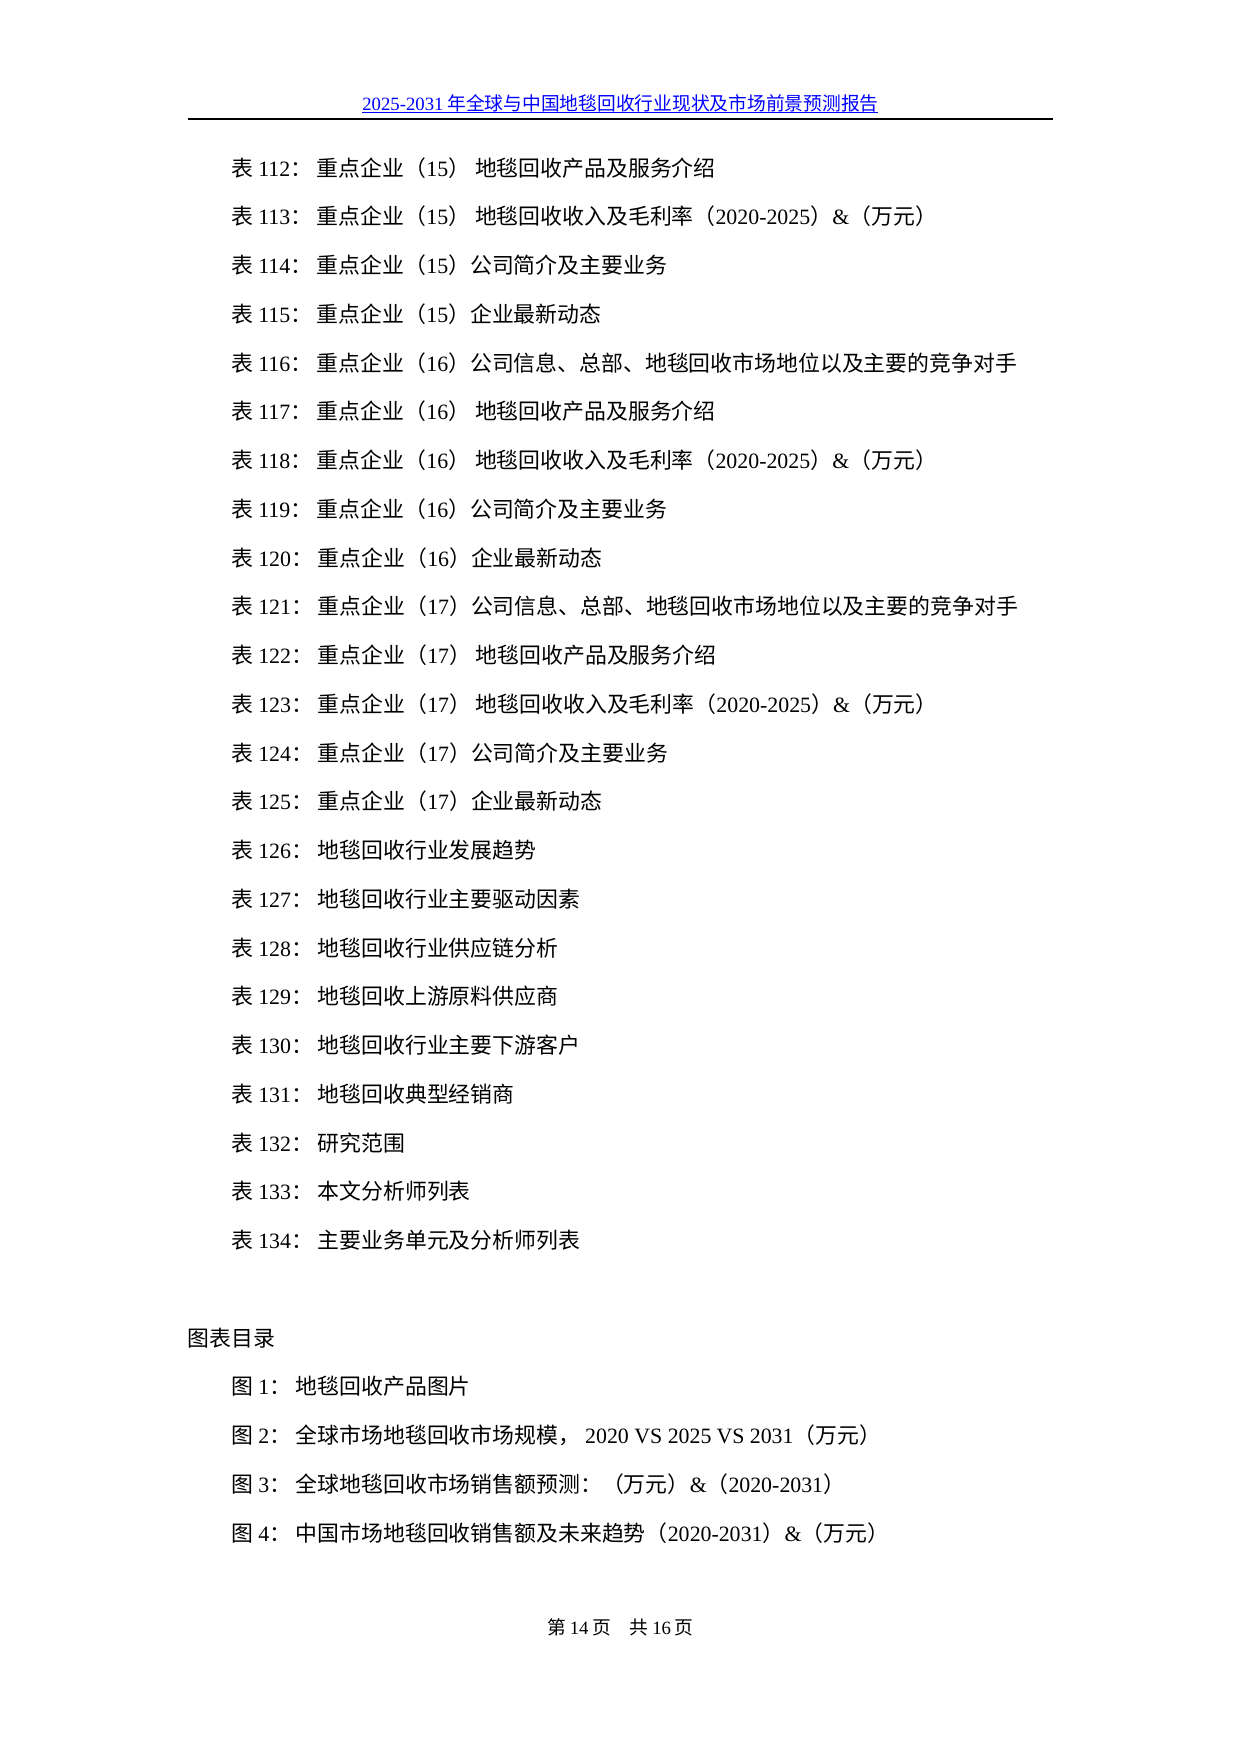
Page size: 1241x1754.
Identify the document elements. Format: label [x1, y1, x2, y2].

text [187, 150, 1053, 1548]
